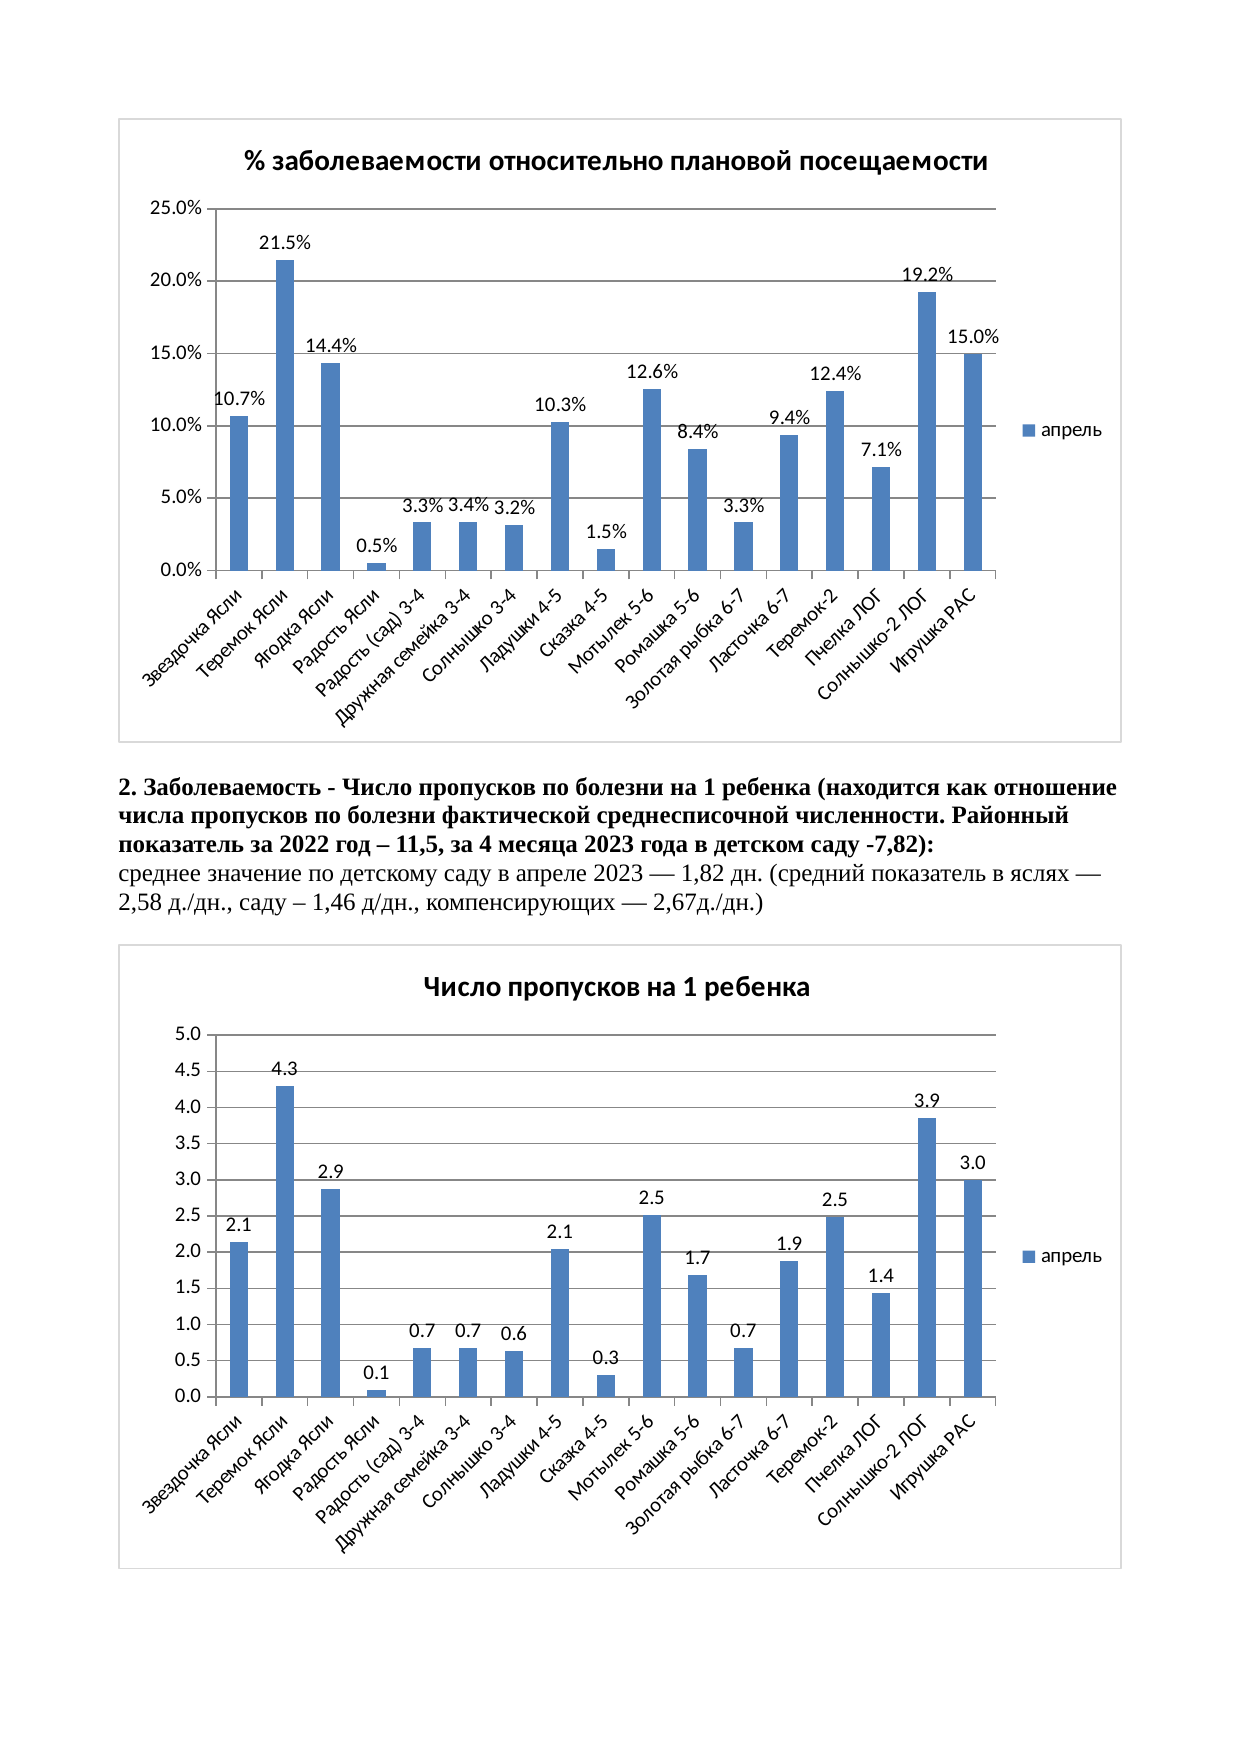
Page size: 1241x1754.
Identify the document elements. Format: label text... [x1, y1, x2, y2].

text среднее значение по детскому саду в апреле 2023 — 1,82 дн. (средний показатель в яслях — 2,58 д./дн., саду – 1,46 д/дн., компенсирующих — 2,67д./дн.) [118, 858, 1122, 916]
text 2. Заболеваемость - Число пропусков по болезни на 1 ребенка (находится как отношение числа пропусков по болезни фактической среднесписочной численности. Районный показатель за 2022 год – 11,5, за 4 месяца 2023 года в детском саду -7,82): [118, 772, 1122, 858]
